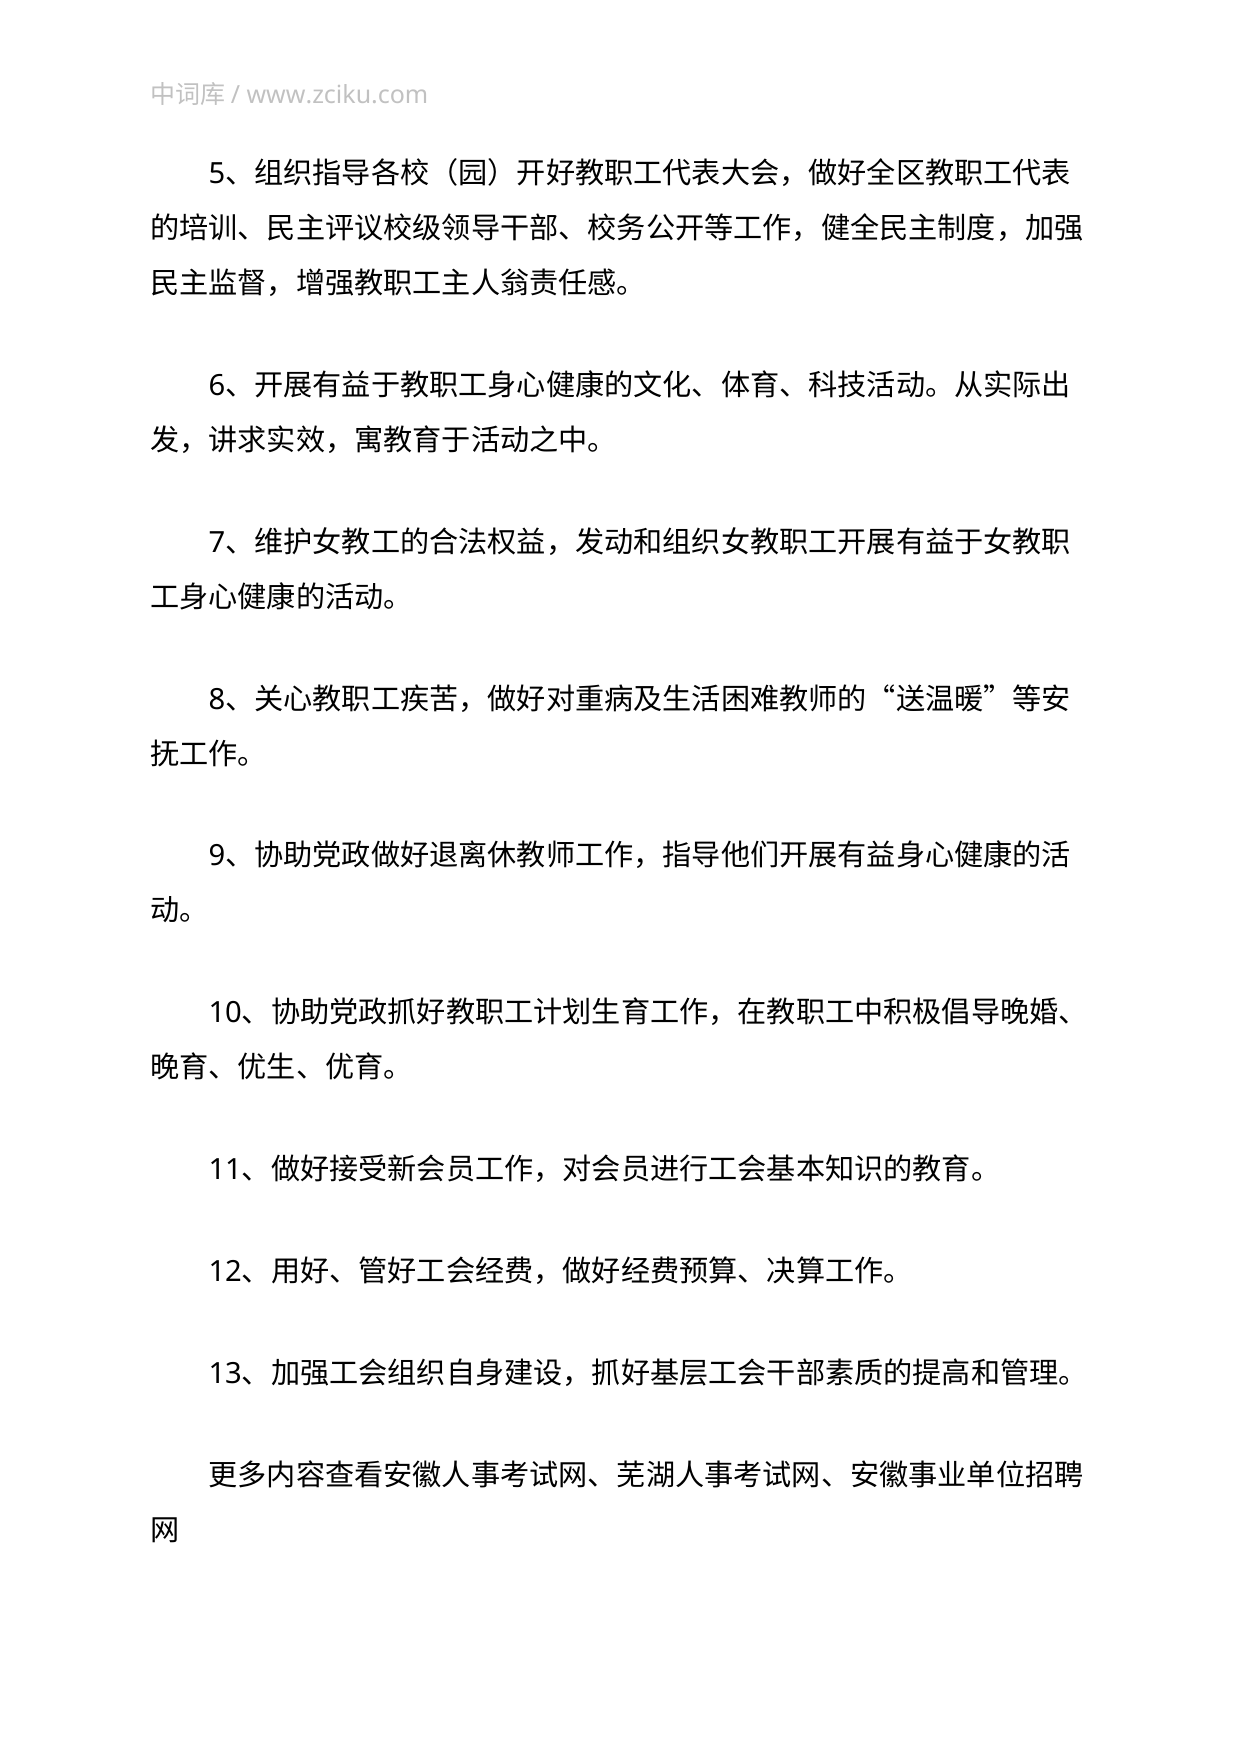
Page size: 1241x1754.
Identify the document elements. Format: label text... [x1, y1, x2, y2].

text 6、开展有益于教职工身心健康的文化、体育、科技活动。从实际出发，讲求实效，寓教育于活动之中。 [150, 362, 1090, 459]
text 12、用好、管好工会经费，做好经费预算、决算工作。 [150, 1247, 1090, 1290]
text 5、组织指导各校（园）开好教职工代表大会，做好全区教职工代表的培训、民主评议校级领导干部、校务公开等工作，健全民主制度，加强民主监督，增强教职工主人翁责任感。 [150, 150, 1090, 302]
text 7、维护女教工的合法权益，发动和组织女教职工开展有益于女教职工身心健康的活动。 [150, 518, 1090, 616]
text 11、做好接受新会员工作，对会员进行工会基本知识的教育。 [150, 1146, 1090, 1188]
text 10、协助党政抓好教职工计划生育工作，在教职工中积极倡导晚婚、晚育、优生、优育。 [150, 989, 1090, 1086]
text 更多内容查看安徽人事考试网、芜湖人事考试网、安徽事业单位招聘网 [150, 1451, 1090, 1549]
text 9、协助党政做好退离休教师工作，指导他们开展有益身心健康的活动。 [150, 832, 1090, 929]
text 8、关心教职工疾苦，做好对重病及生活困难教师的“送温暖”等安抚工作。 [150, 675, 1090, 772]
text 13、加强工会组织自身建设，抓好基层工会干部素质的提高和管理。 [150, 1349, 1090, 1392]
